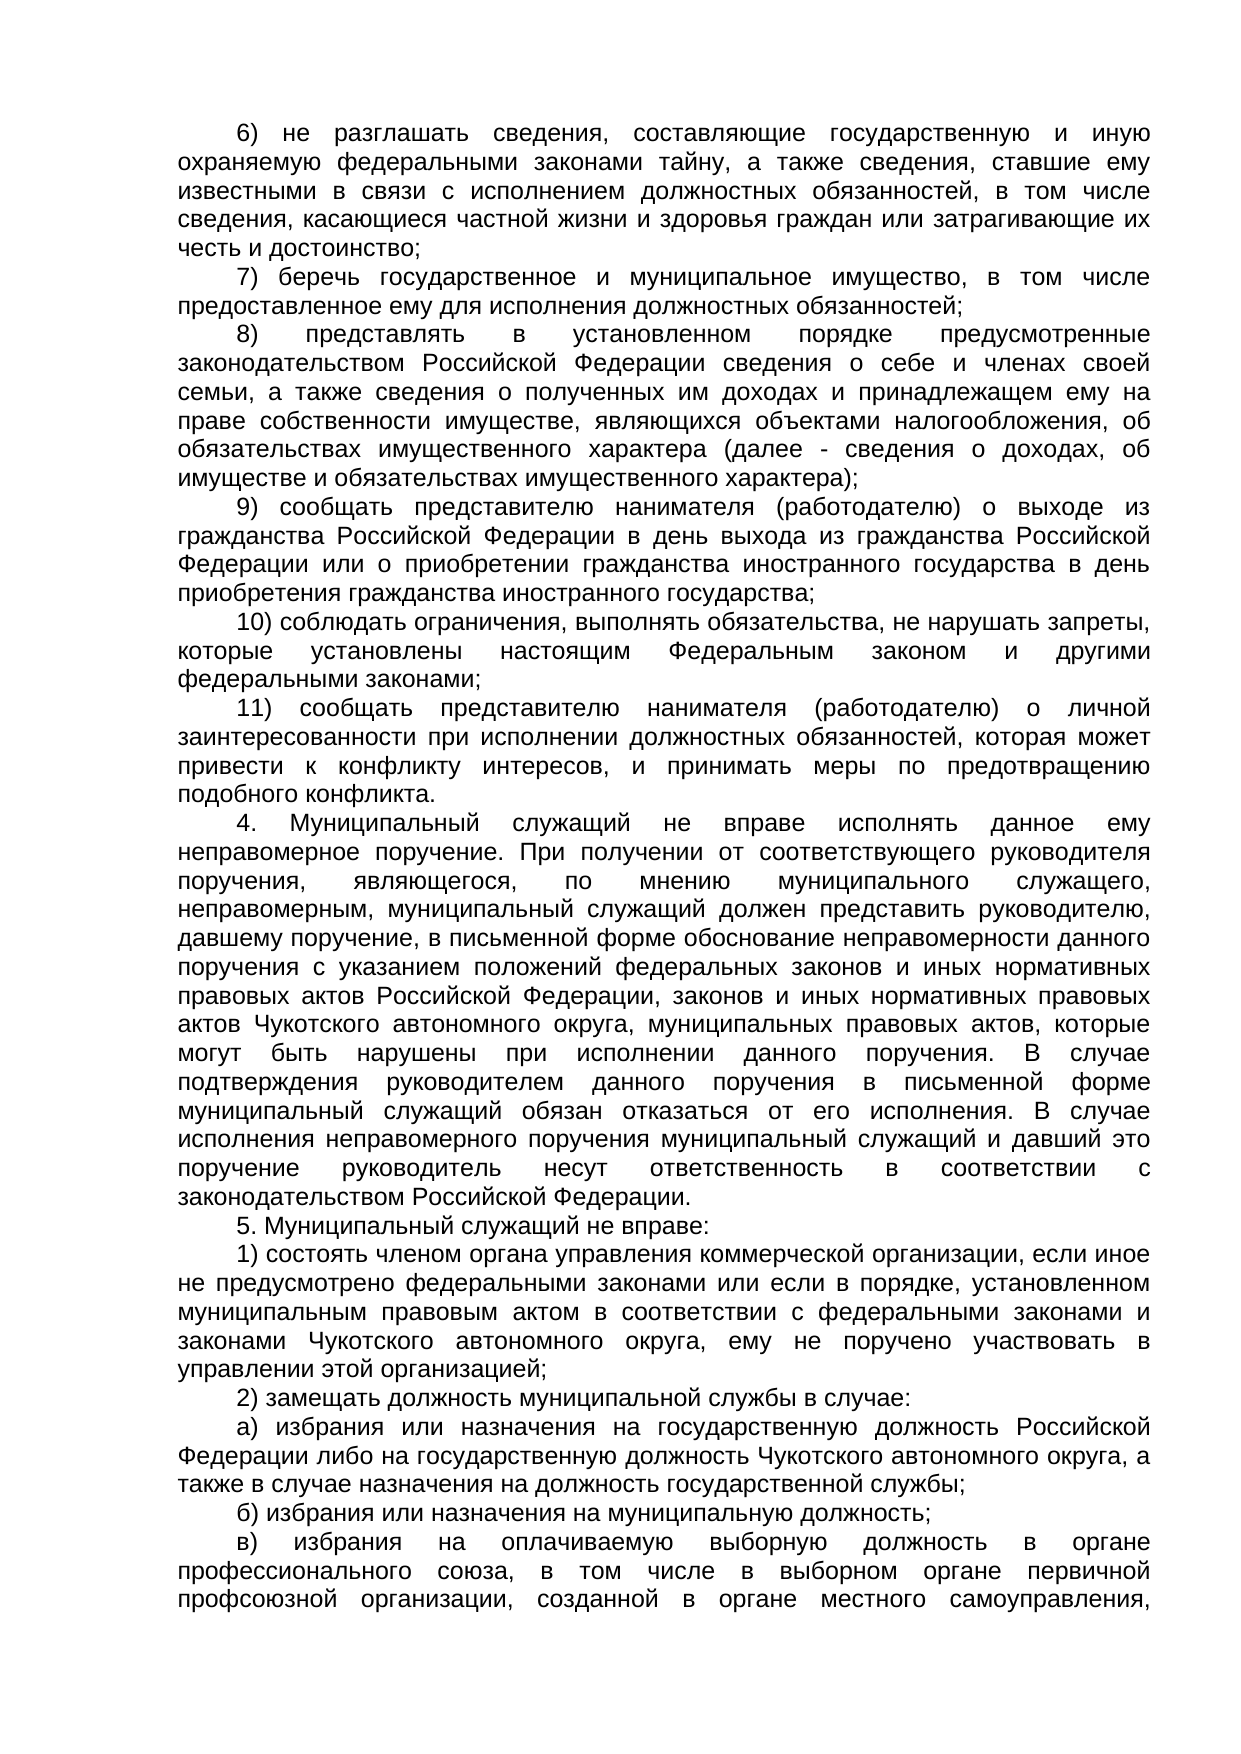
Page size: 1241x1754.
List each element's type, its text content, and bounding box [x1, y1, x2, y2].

text а) избрания или назначения на государственную должность Российской Федерации либо на государственную должность Чукотского автономного округа, а также в случае назначения на должность государственной службы; [177, 1412, 1152, 1498]
text 1) состоять членом органа управления коммерческой организации, если иное не предусмотрено федеральными законами или если в порядке, установленном муниципальным правовым актом в соответствии с федеральными законами и законами Чукотского автономного округа, ему не поручено участвовать в управлении этой организацией; [177, 1239, 1152, 1383]
text 7) беречь государственное и муниципальное имущество, в том числе предоставленное ему для исполнения должностных обязанностей; [177, 262, 1152, 319]
text 10) соблюдать ограничения, выполнять обязательства, не нарушать запреты, которые установлены настоящим Федеральным законом и другими федеральными законами; [177, 607, 1152, 693]
text 9) сообщать представителю нанимателя (работодателю) о выходе из гражданства Российской Федерации в день выхода из гражданства Российской Федерации или о приобретении гражданства иностранного государства в день приобретения гражданства иностранного государства; [177, 492, 1152, 607]
text 11) сообщать представителю нанимателя (работодателю) о личной заинтересованности при исполнении должностных обязанностей, которая может привести к конфликту интересов, и принимать меры по предотвращению подобного конфликта. [177, 693, 1152, 808]
text 4. Муниципальный служащий не вправе исполнять данное ему неправомерное поручение. При получении от соответствующего руководителя поручения, являющегося, по мнению муниципального служащего, неправомерным, муниципальный служащий должен представить руководителю, давшему поручение, в письменной форме обоснование неправомерности данного поручения с указанием положений федеральных законов и иных нормативных правовых актов Российской Федерации, законов и иных нормативных правовых актов Чукотского автономного округа, муниципальных правовых актов, которые могут быть нарушены при исполнении данного поручения. В случае подтверждения руководителем данного поручения в письменной форме муниципальный служащий обязан отказаться от его исполнения. В случае исполнения неправомерного поручения муниципальный служащий и давший это поручение руководитель несут ответственность в соответствии с законодательством Российской Федерации. [177, 808, 1152, 1211]
text б) избрания или назначения на муниципальную должность; [177, 1498, 1152, 1527]
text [177, 1527, 1152, 1613]
text 8) представлять в установленном порядке предусмотренные законодательством Российской Федерации сведения о себе и членах своей семьи, а также сведения о полученных им доходах и принадлежащем ему на праве собственности имуществе, являющихся объектами налогообложения, об обязательствах имущественного характера (далее - сведения о доходах, об имуществе и обязательствах имущественного характера); [177, 319, 1152, 492]
text 2) замещать должность муниципальной службы в случае: [177, 1383, 1152, 1412]
text 5. Муниципальный служащий не вправе: [177, 1211, 1152, 1239]
text 6) не разглашать сведения, составляющие государственную и иную охраняемую федеральными законами тайну, а также сведения, ставшие ему известными в связи с исполнением должностных обязанностей, в том числе сведения, касающиеся частной жизни и здоровья граждан или затрагивающие их честь и достоинство; [177, 118, 1152, 262]
